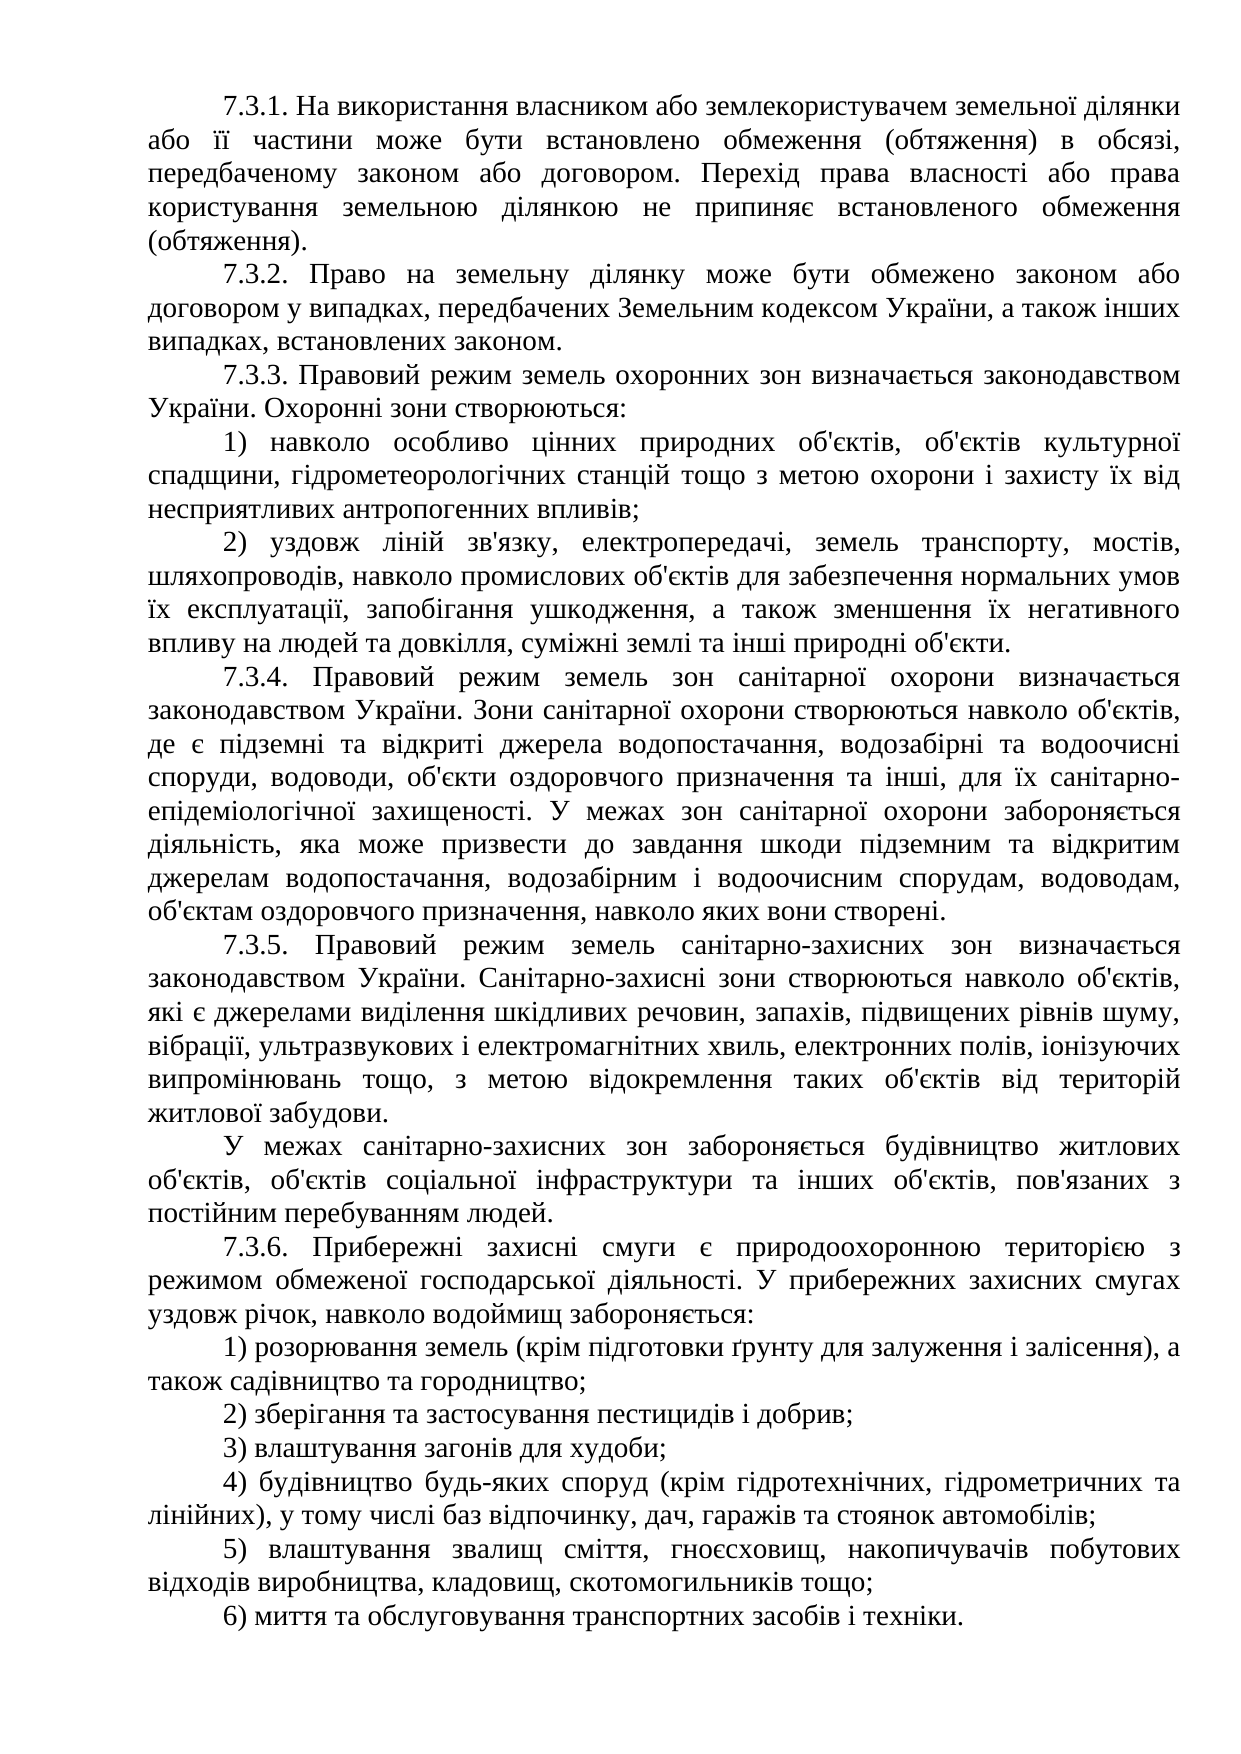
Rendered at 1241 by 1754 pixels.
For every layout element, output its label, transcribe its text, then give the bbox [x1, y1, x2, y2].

text 7.3.2. Право на земельну ділянку може бути обмежено законом або договором у випадках, передбачених Земельним кодексом України, а також інших випадках, встановлених законом. [148, 256, 1181, 357]
text 2) уздовж ліній зв'язку, електропередачі, земель транспорту, мостів, шляхопроводів, навколо промислових об'єктів для забезпечення нормальних умов їх експлуатації, запобігання ушкодження, а також зменшення їх негативного впливу на людей та довкілля, суміжні землі та інші природні об'єкти. [148, 524, 1181, 659]
text 3) влаштування загонів для худоби; [148, 1430, 1181, 1464]
text 6) миття та обслуговування транспортних засобів і техніки. [148, 1598, 1181, 1631]
text 4) будівництво будь-яких споруд (крім гідротехнічних, гідрометричних та лінійних), у тому числі баз відпочинку, дач, гаражів та стоянок автомобілів; [148, 1464, 1181, 1531]
text 7.3.6. Прибережні захисні смуги є природоохоронною територією з режимом обмеженої господарської діяльності. У прибережних захисних смугах уздовж річок, навколо водоймищ забороняється: [148, 1229, 1181, 1329]
text 7.3.4. Правовий режим земель зон санітарної охорони визначається законодавством України. Зони санітарної охорони створюються навколо об'єктів, де є підземні та відкриті джерела водопостачання, водозабірні та водоочисні споруди, водоводи, об'єкти оздоровчого призначення та інші, для їх санітарно-епідеміологічної захищеності. У межах зон санітарної охорони забороняється діяльність, яка може призвести до завдання шкоди підземним та відкритим джерелам водопостачання, водозабірним і водоочисним спорудам, водоводам, об'єктам оздоровчого призначення, навколо яких вони створені. [148, 659, 1181, 927]
text 7.3.5. Правовий режим земель санітарно-захисних зон визначається законодавством України. Санітарно-захисні зони створюються навколо об'єктів, які є джерелами виділення шкідливих речовин, запахів, підвищених рівнів шуму, вібрації, ультразвукових і електромагнітних хвиль, електронних полів, іонізуючих випромінювань тощо, з метою відокремлення таких об'єктів від територій житлової забудови. [148, 927, 1181, 1128]
text 7.3.1. На використання власником або землекористувачем земельної ділянки або її частини може бути встановлено обмеження (обтяження) в обсязі, передбаченому законом або договором. Перехід права власності або права користування земельною ділянкою не припиняє встановленого обмеження (обтяження). [148, 88, 1181, 256]
text 5) влаштування звалищ сміття, гноєсховищ, накопичувачів побутових відходів виробництва, кладовищ, скотомогильників тощо; [148, 1531, 1181, 1598]
text 2) зберігання та застосування пестицидів і добрив; [148, 1397, 1181, 1430]
text 1) розорювання земель (крім підготовки ґрунту для залуження і залісення), а також садівництво та городництво; [148, 1329, 1181, 1397]
text У межах санітарно-захисних зон забороняється будівництво житлових об'єктів, об'єктів соціальної інфраструктури та інших об'єктів, пов'язаних з постійним перебуванням людей. [148, 1128, 1181, 1229]
text 1) навколо особливо цінних природних об'єктів, об'єктів культурної спадщини, гідрометеорологічних станцій тощо з метою охорони і захисту їх від несприятливих антропогенних впливів; [148, 424, 1181, 524]
text 7.3.3. Правовий режим земель охоронних зон визначається законодавством України. Охоронні зони створюються: [148, 357, 1181, 424]
